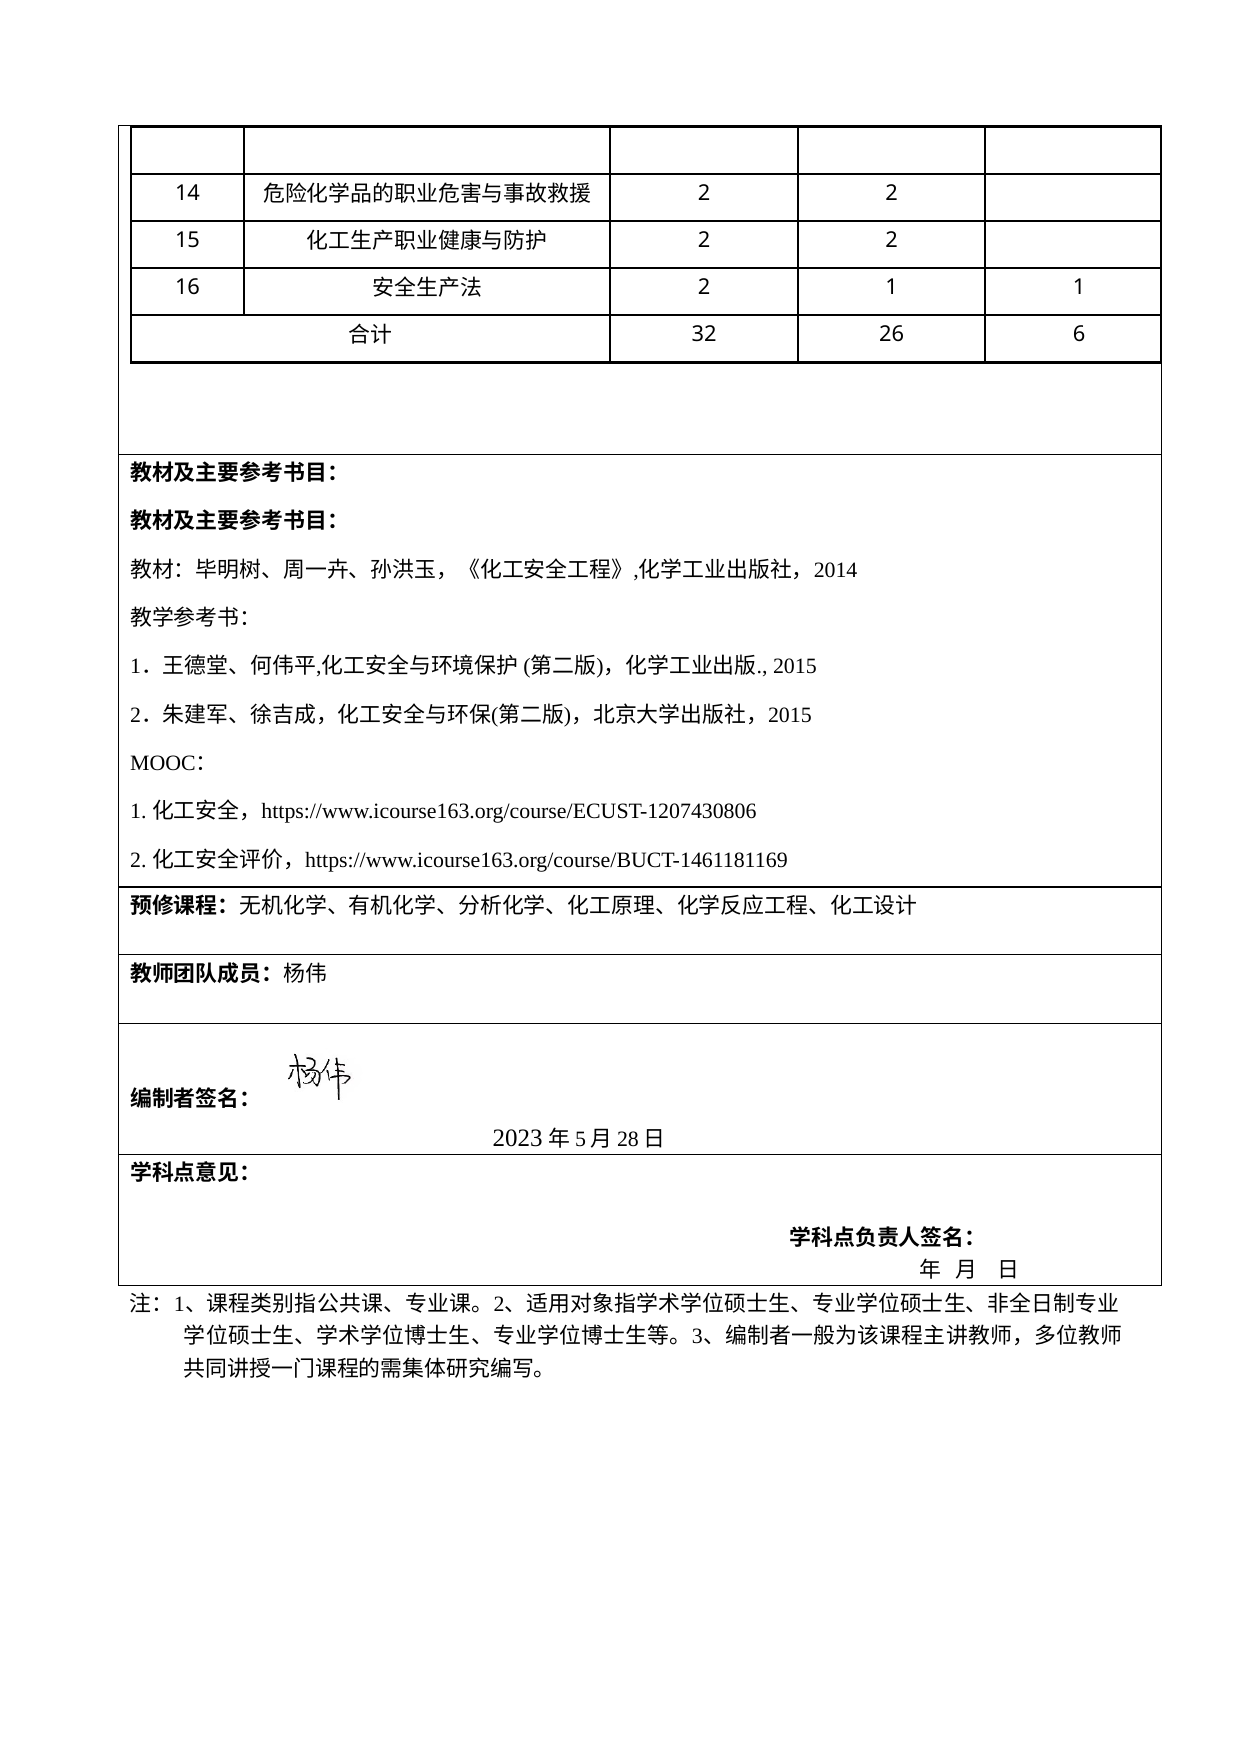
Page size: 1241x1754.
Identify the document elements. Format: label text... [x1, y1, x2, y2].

table_cell 预修课程：无机化学、有机化学、分析化学、化工原理、化学反应工程、化工设计 [119, 888, 1161, 954]
table_cell 编制者签名： 2023 年 5月 28日 [119, 1024, 1161, 1153]
table_cell 课程内容及学时分配： [119, 126, 1161, 454]
table_cell 学科点意见： 学科点负责人签名： 年 月 日 [119, 1155, 1161, 1284]
picture [266, 1032, 381, 1106]
table_cell 教材及主要参考书目： 教材及主要参考书目： 教材：毕明树、周一卉、孙洪玉，《化工安全工程》,化学工业出版社，2014 教学参考书： 1．王德堂、何伟平,化工安全与环境保护 (第二版)，化学工业出版., 2015 2．朱建军、徐吉成，化工安全与环保(第二版)，北京大学出版社，2015 MOOC： 1. 化工安全，https://www.icourse163.org/course/ECUST-1207430806 2. 化工安全评价，https://www.icourse163.org/course/BUCT-1461181169 [119, 455, 1161, 886]
text 注：1、课程类别指公共课、专业课。2、适用对象指学术学位硕士生、专业学位硕士生、非全日制专业学位硕士生、学术学位博士生、专业学位博士生等。3、编制者一般为该课程主讲教师，多位教师共同讲授一门课程的需集体研究编写。 [118, 1286, 1122, 1383]
table_cell 教师团队成员：杨伟 [119, 955, 1161, 1022]
